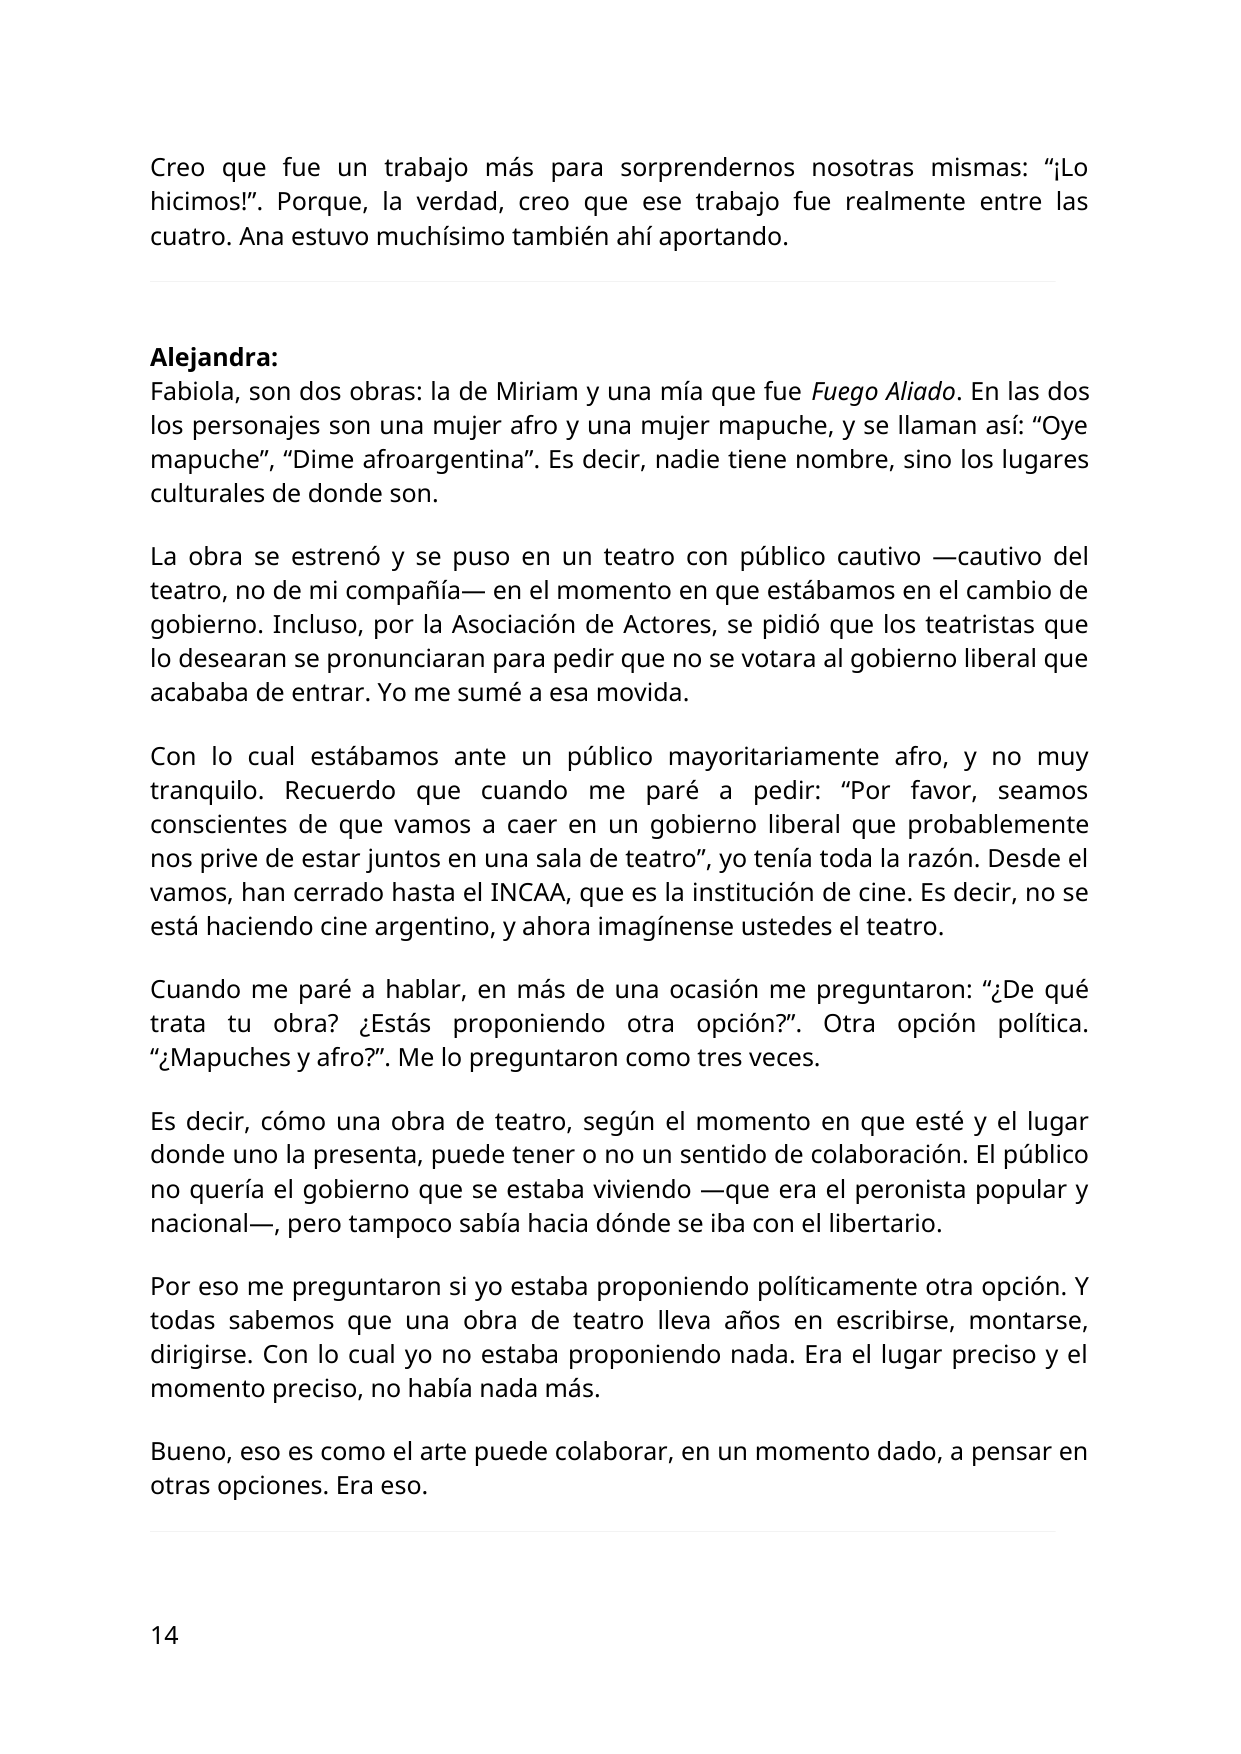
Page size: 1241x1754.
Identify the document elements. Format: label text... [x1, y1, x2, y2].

text Alejandra: Fabiola, son dos obras: la de Miriam y una mía que fue Fuego Aliado. En las dos los personajes son una mujer afro y una mujer mapuche, y se llaman así: “Oye mapuche”, “Dime afroargentina”. Es decir, nadie tiene nombre, sino los lugares culturales de donde son. [150, 339, 1090, 509]
text La obra se estrenó y se puso en un teatro con público cautivo —cautivo del teatro, no de mi compañía— en el momento en que estábamos en el cambio de gobierno. Incluso, por la Asociación de Actores, se pidió que los teatristas que lo desearan se pronunciaran para pedir que no se votara al gobierno liberal que acababa de entrar. Yo me sumé a esa movida. [150, 539, 1090, 709]
text Creo que fue un trabajo más para sorprendernos nosotras mismas: “¡Lo hicimos!”. Porque, la verdad, creo que ese trabajo fue realmente entre las cuatro. Ana estuvo muchísimo también ahí aportando. [150, 150, 1090, 252]
text Cuando me paré a hablar, en más de una ocasión me preguntaron: “¿De qué trata tu obra? ¿Estás proponiendo otra opción?”. Otra opción política. “¿Mapuches y afro?”. Me lo preguntaron como tres veces. [150, 972, 1090, 1074]
text Por eso me preguntaron si yo estaba proponiendo políticamente otra opción. Y todas sabemos que una obra de teatro lleva años en escribirse, montarse, dirigirse. Con lo cual yo no estaba proponiendo nada. Era el lugar preciso y el momento preciso, no había nada más. [150, 1268, 1090, 1405]
text Bueno, eso es como el arte puede colaborar, en un momento dado, a pensar en otras opciones. Era eso. [150, 1434, 1090, 1502]
text Con lo cual estábamos ante un público mayoritariamente afro, y no muy tranquilo. Recuerdo que cuando me paré a pedir: “Por favor, seamos conscientes de que vamos a caer en un gobierno liberal que probablemente nos prive de estar juntos en una sala de teatro”, yo tenía toda la razón. Desde el vamos, han cerrado hasta el INCAA, que es la institución de cine. Es decir, no se está haciendo cine argentino, y ahora imagínense ustedes el teatro. [150, 738, 1090, 943]
text Es decir, cómo una obra de teatro, según el momento en que esté y el lugar donde uno la presenta, puede tener o no un sentido de colaboración. El público no quería el gobierno que se estaba viviendo —que era el peronista popular y nacional—, pero tampoco sabía hacia dónde se iba con el libertario. [150, 1103, 1090, 1239]
